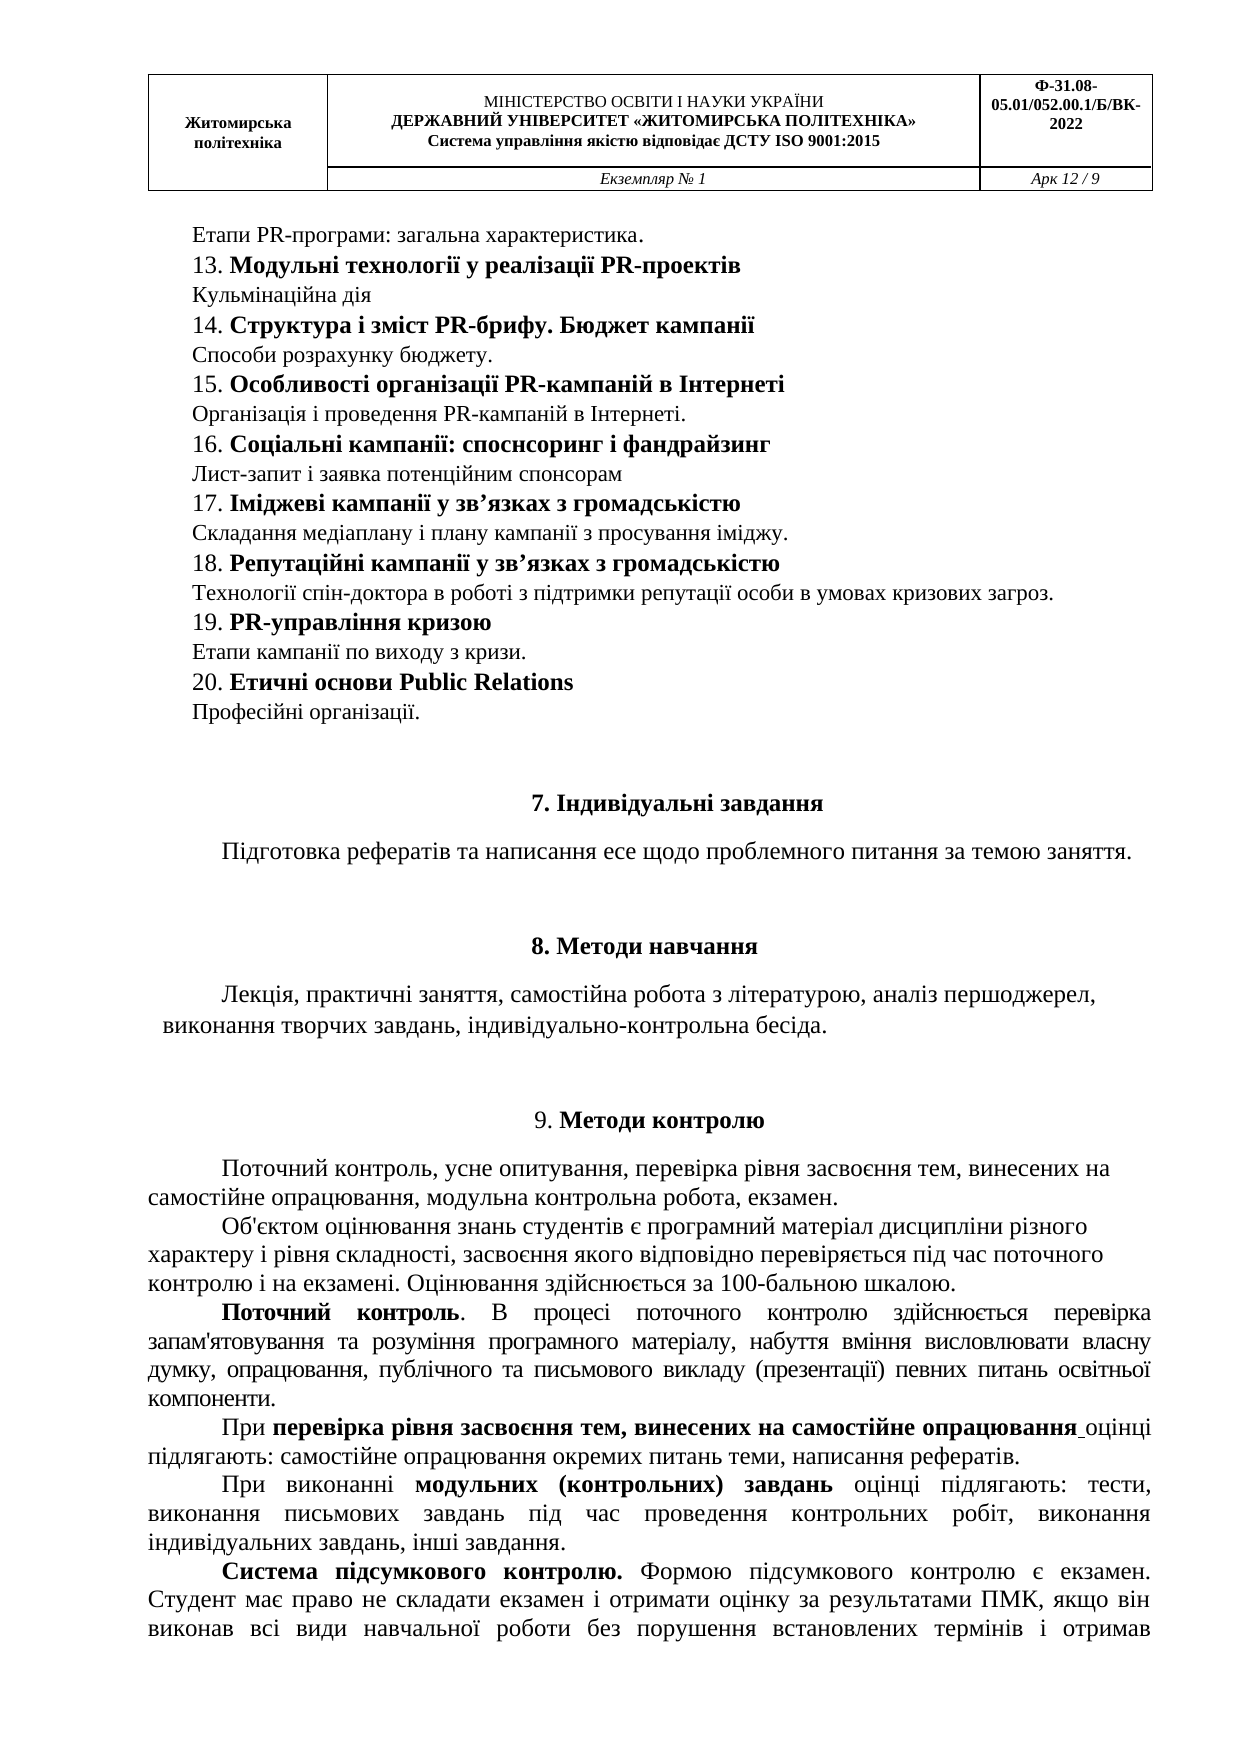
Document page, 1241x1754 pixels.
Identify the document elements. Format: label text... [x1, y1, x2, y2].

text Підготовка рефератів та написання есе щодо проблемного питання за темою заняття. [148, 836, 1152, 865]
list 16. Соціальні кампанії: споснсоринг і фандрайзинг [148, 429, 1152, 458]
text 7. Індивідуальні завдання [531, 788, 1152, 817]
list Способи розрахунку бюджету. [148, 341, 1152, 367]
list Професійні організації. [148, 698, 1152, 724]
list Етапи PR-програми: загальна характеристика. [148, 219, 1152, 248]
text При виконанні модульних (контрольних) завдань оцінці підлягають: тести, виконання письмових завдань під час проведення контрольних робіт, виконання індивідуальних завдань, інші завдання. [148, 1469, 1152, 1556]
text При перевірка рівня засвоєння тем, винесених на самостійне опрацювання оцінці підлягають: самостійне опрацювання окремих питань теми, написання рефератів. [148, 1412, 1152, 1469]
list 19. PR-управління кризою [148, 607, 1152, 636]
text 8. Методи навчання [531, 931, 1152, 960]
list Складання медіаплану і плану кампанії з просування іміджу. [148, 519, 1152, 546]
list 20. Етичні основи Public Relations [148, 667, 1152, 696]
list Організація і проведення PR-кампаній в Інтернеті. [148, 400, 1152, 427]
list 15. Особливості організації PR-кампаній в Інтернеті [148, 369, 1152, 398]
list 13. Модульні технології у реалізації PR-проектів [148, 250, 1152, 279]
text 9. Методи контролю [148, 1106, 1152, 1134]
text Об'єктом оцінювання знань студентів є програмний матеріал дисципліни різного характеру і рівня складності, засвоєння якого відповідно перевіряється під час поточного контролю і на екзамені. Оцінювання здійснюється за 100-бальною шкалою. [148, 1211, 1152, 1297]
list Лист-запит і заявка потенційним спонсорам [148, 460, 1152, 486]
text Лекція, практичні заняття, самостійна робота з літературою, аналіз першоджерел, виконання творчих завдань, індивідуально-контрольна бесіда. [162, 979, 1152, 1039]
list 14. Структура і зміст PR-брифу. Бюджет кампанії [148, 310, 1152, 339]
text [148, 1556, 1152, 1642]
text Поточний контроль, усне опитування, перевірка рівня засвоєння тем, винесених на самостійне опрацювання, модульна контрольна робота, екзамен. [148, 1153, 1152, 1211]
list Етапи кампанії по виходу з кризи. [148, 638, 1152, 665]
text Поточний контроль. В процесі поточного контролю здійснюється перевірка запам'ятовування та розуміння програмного матеріалу, набуття вміння висловлювати власну думку, опрацювання, публічного та письмового викладу (презентації) певних питань освітньої компоненти. [148, 1297, 1152, 1412]
list Кульмінаційна дія [148, 281, 1152, 308]
list Технології спін-доктора в роботі з підтримки репутації особи в умовах кризових загроз. [148, 579, 1152, 605]
list 18. Репутаційні кампанії у зв’язках з громадськістю [148, 548, 1152, 577]
list 17. Іміджеві кампанії у зв’язках з громадськістю [148, 488, 1152, 517]
